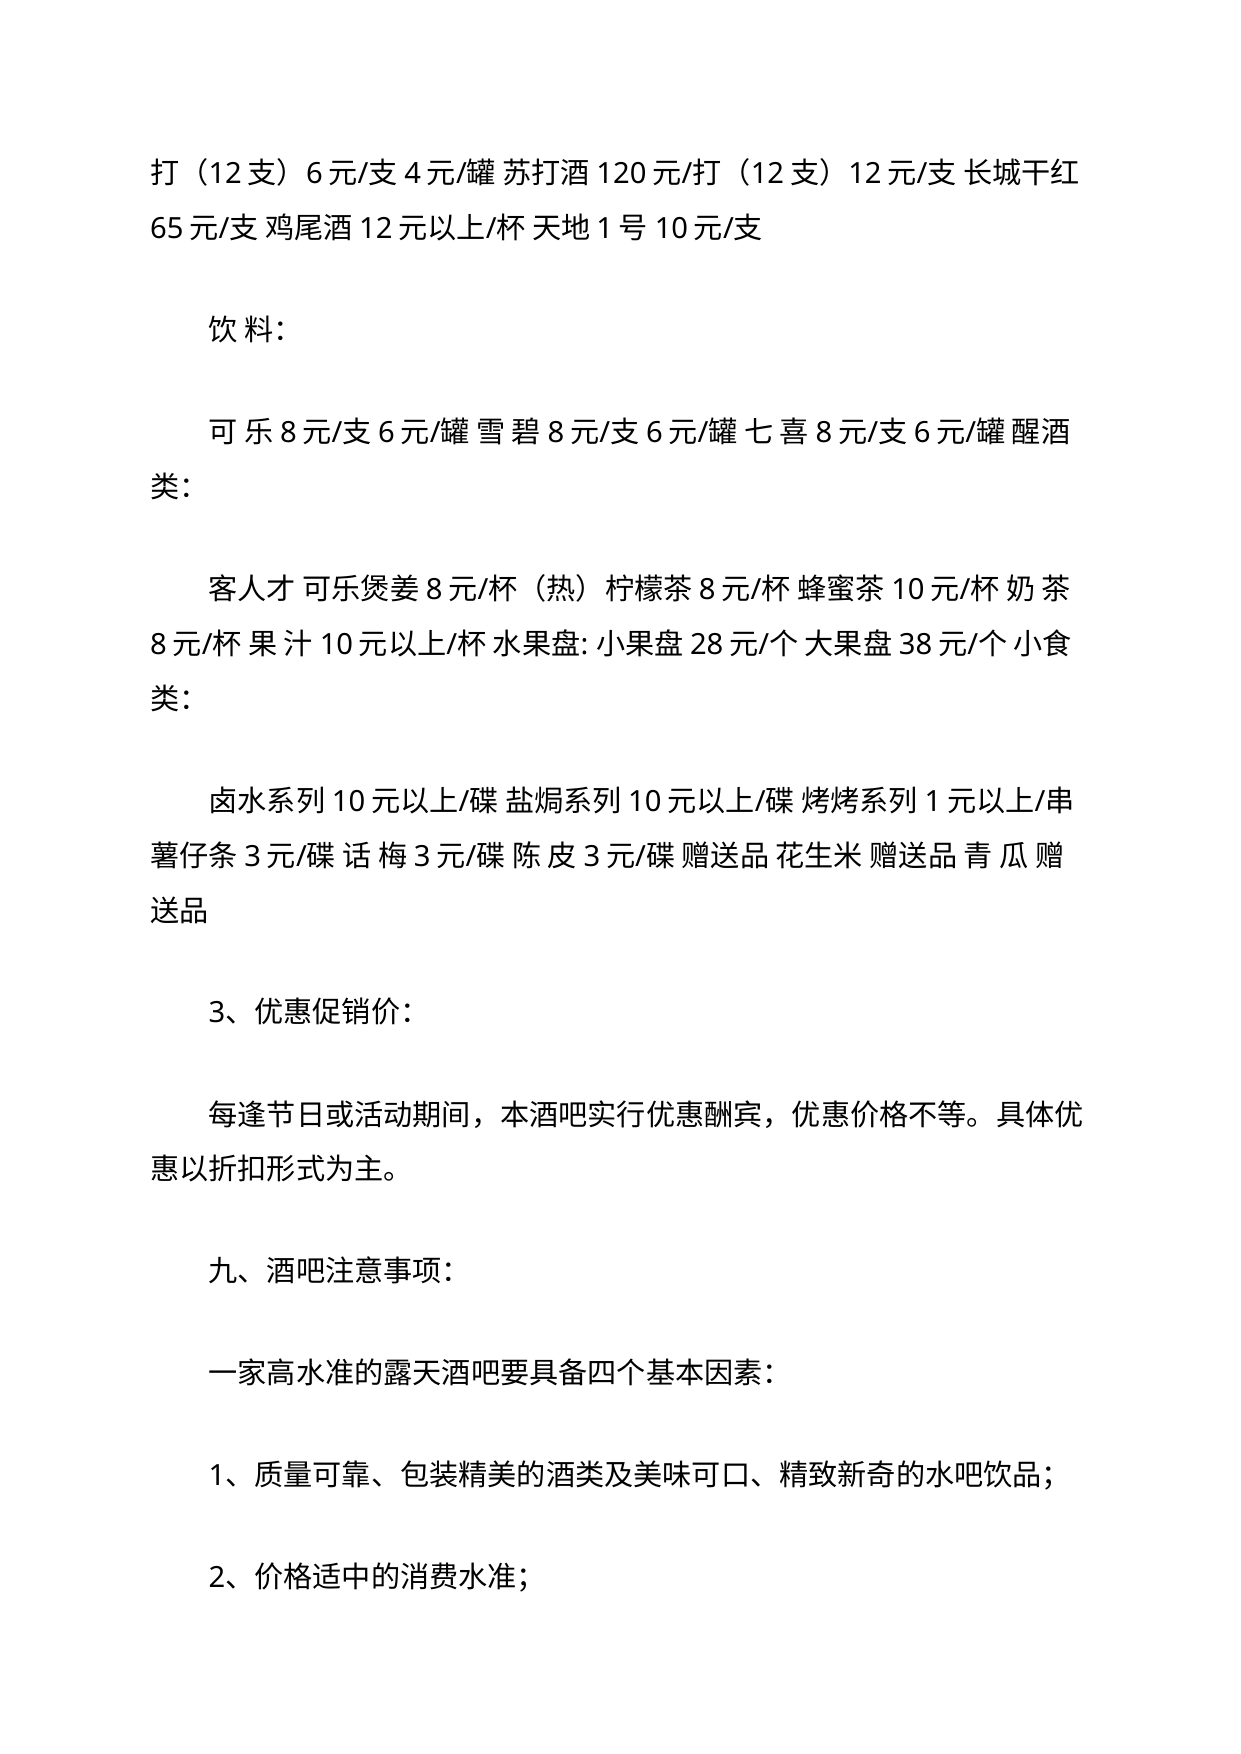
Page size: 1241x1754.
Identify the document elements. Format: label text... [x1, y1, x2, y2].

text 卤水系列 10元以上/碟 盐焗系列 10元以上/碟 烤烤系列 1元以上/串 薯仔条 3元/碟 话 梅 3元/碟 陈 皮 3元/碟 赠送品 花生米 赠送品 青 瓜 赠送品 [150, 777, 1090, 929]
text 2、价格适中的消费水准； [150, 1553, 1090, 1596]
text 可 乐 8元/支 6元/罐 雪 碧 8元/支 6元/罐 七 喜 8元/支 6元/罐 醒酒类： [150, 409, 1090, 506]
text 客人才 可乐煲姜 8元/杯（热）柠檬茶 8元/杯 蜂蜜茶 10元/杯 奶 茶 8元/杯 果 汁 10元以上/杯 水果盘: 小果盘 28元/个 大果盘 38元/个 小食类： [150, 566, 1090, 718]
text 每逢节日或活动期间，本酒吧实行优惠酬宾，优惠价格不等。具体优惠以折扣形式为主。 [150, 1091, 1090, 1188]
text 3、优惠促销价： [150, 989, 1090, 1031]
text 饮 料： [150, 307, 1090, 349]
text 九、酒吧注意事项： [150, 1248, 1090, 1290]
text 一家高水准的露天酒吧要具备四个基本因素： [150, 1349, 1090, 1392]
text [150, 150, 1090, 247]
text 1、质量可靠、包装精美的酒类及美味可口、精致新奇的水吧饮品； [150, 1451, 1090, 1494]
